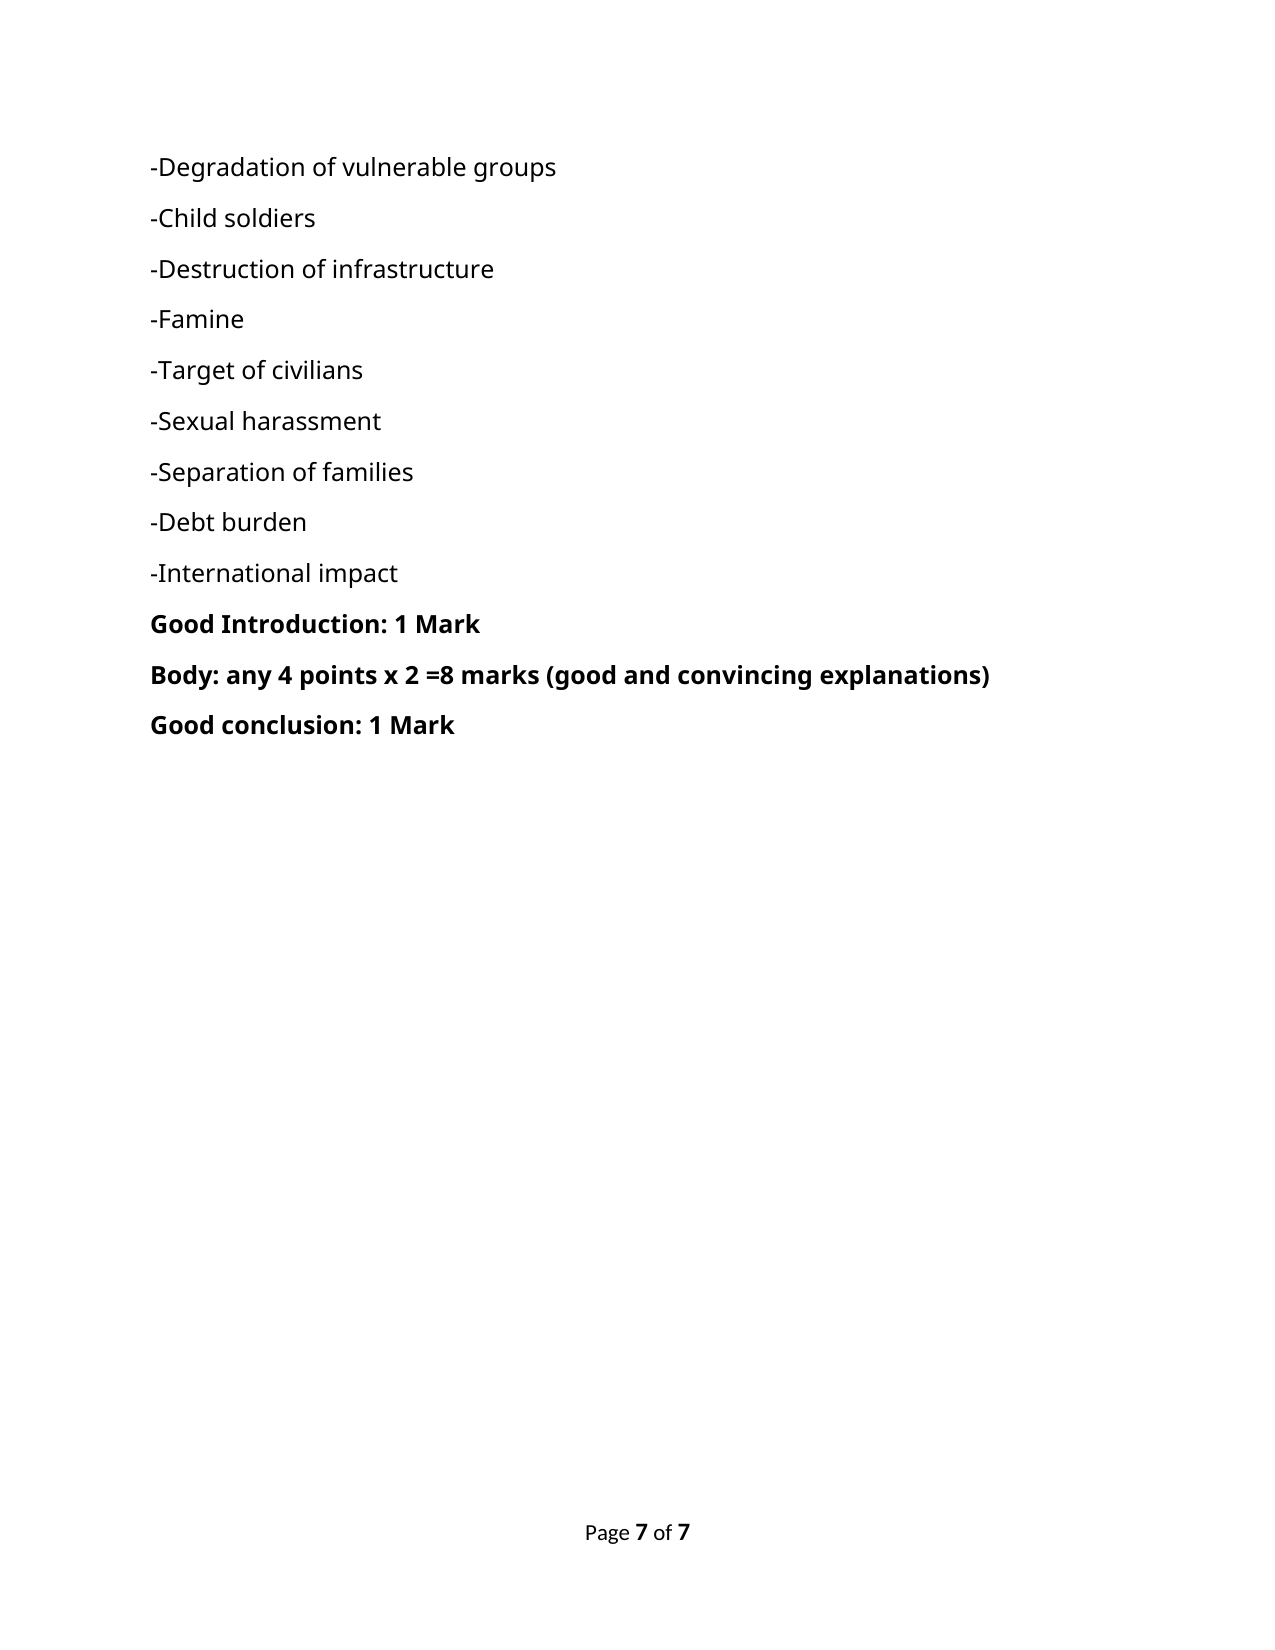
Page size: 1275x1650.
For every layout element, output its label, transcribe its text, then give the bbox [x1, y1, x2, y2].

text Body: any 4 points x 2 =8 marks (good and convincing explanations) [150, 657, 1125, 691]
text -International impact [150, 556, 1125, 590]
text Good conclusion: 1 Mark [150, 708, 1125, 742]
text -Target of civilians [150, 353, 1125, 387]
text -Separation of families [150, 454, 1125, 488]
text -Destruction of infrastructure [150, 251, 1125, 286]
text -Sexual harassment [150, 404, 1125, 438]
text -Child soldiers [150, 201, 1125, 235]
text -Famine [150, 302, 1125, 336]
text -Degradation of vulnerable groups [150, 150, 1125, 184]
text Good Introduction: 1 Mark [150, 607, 1125, 641]
text -Debt burden [150, 505, 1125, 539]
